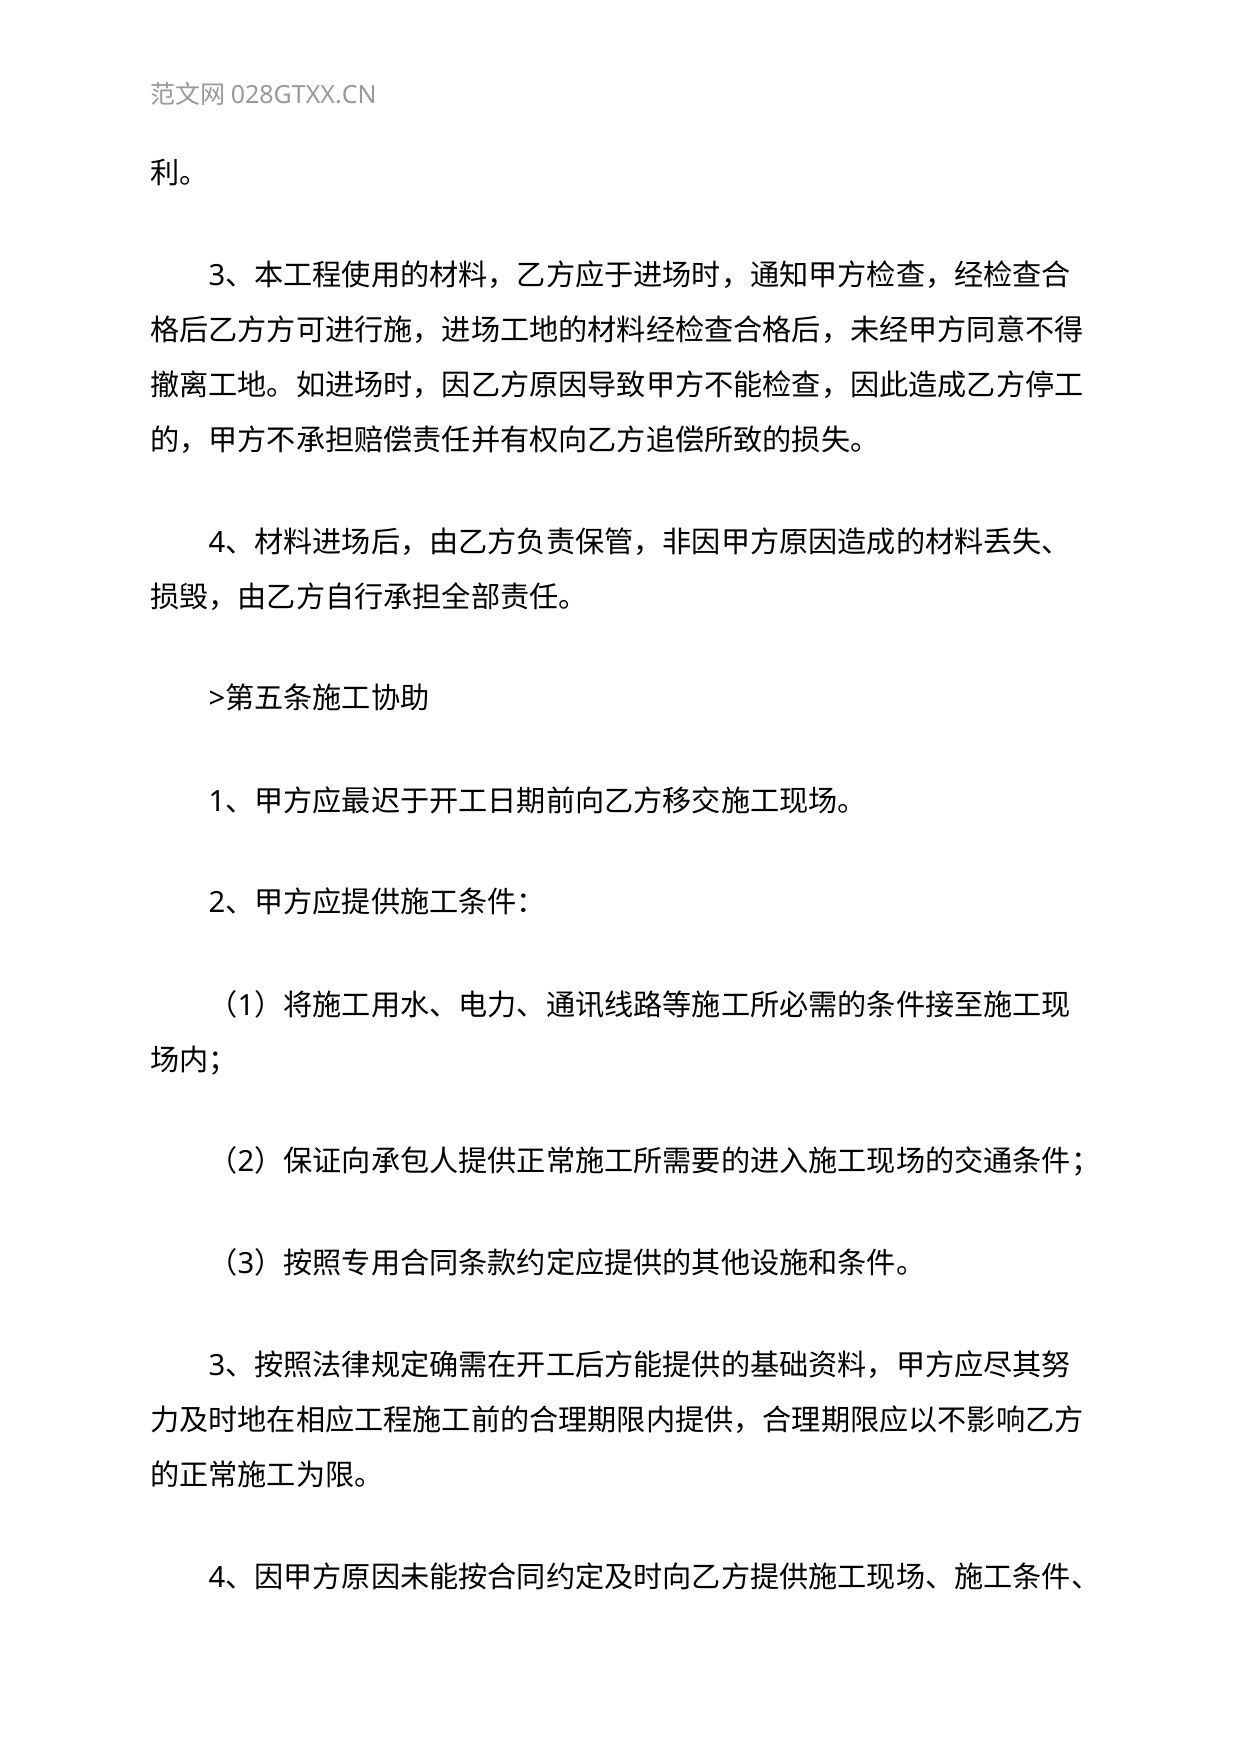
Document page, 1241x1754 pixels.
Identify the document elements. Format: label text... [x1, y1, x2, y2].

text 3、本工程使用的材料，乙方应于进场时，通知甲方检查，经检查合格后乙方方可进行施，进场工地的材料经检查合格后，未经甲方同意不得撤离工地。如进场时，因乙方原因导致甲方不能检查，因此造成乙方停工的，甲方不承担赔偿责任并有权向乙方追偿所致的损失。 [150, 252, 1090, 459]
text （2）保证向承包人提供正常施工所需要的进入施工现场的交通条件； [150, 1138, 1090, 1180]
text （3）按照专用合同条款约定应提供的其他设施和条件。 [150, 1240, 1090, 1282]
text 1、甲方应最迟于开工日期前向乙方移交施工现场。 [150, 777, 1090, 819]
text 2、甲方应提供施工条件： [150, 879, 1090, 921]
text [150, 1553, 1090, 1596]
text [150, 150, 1090, 192]
text 4、材料进场后，由乙方负责保管，非因甲方原因造成的材料丢失、损毁，由乙方自行承担全部责任。 [150, 518, 1090, 616]
text >第五条施工协助 [150, 675, 1090, 717]
text 3、按照法律规定确需在开工后方能提供的基础资料，甲方应尽其努力及时地在相应工程施工前的合理期限内提供，合理期限应以不影响乙方的正常施工为限。 [150, 1342, 1090, 1494]
text （1）将施工用水、电力、通讯线路等施工所必需的条件接至施工现场内； [150, 981, 1090, 1078]
